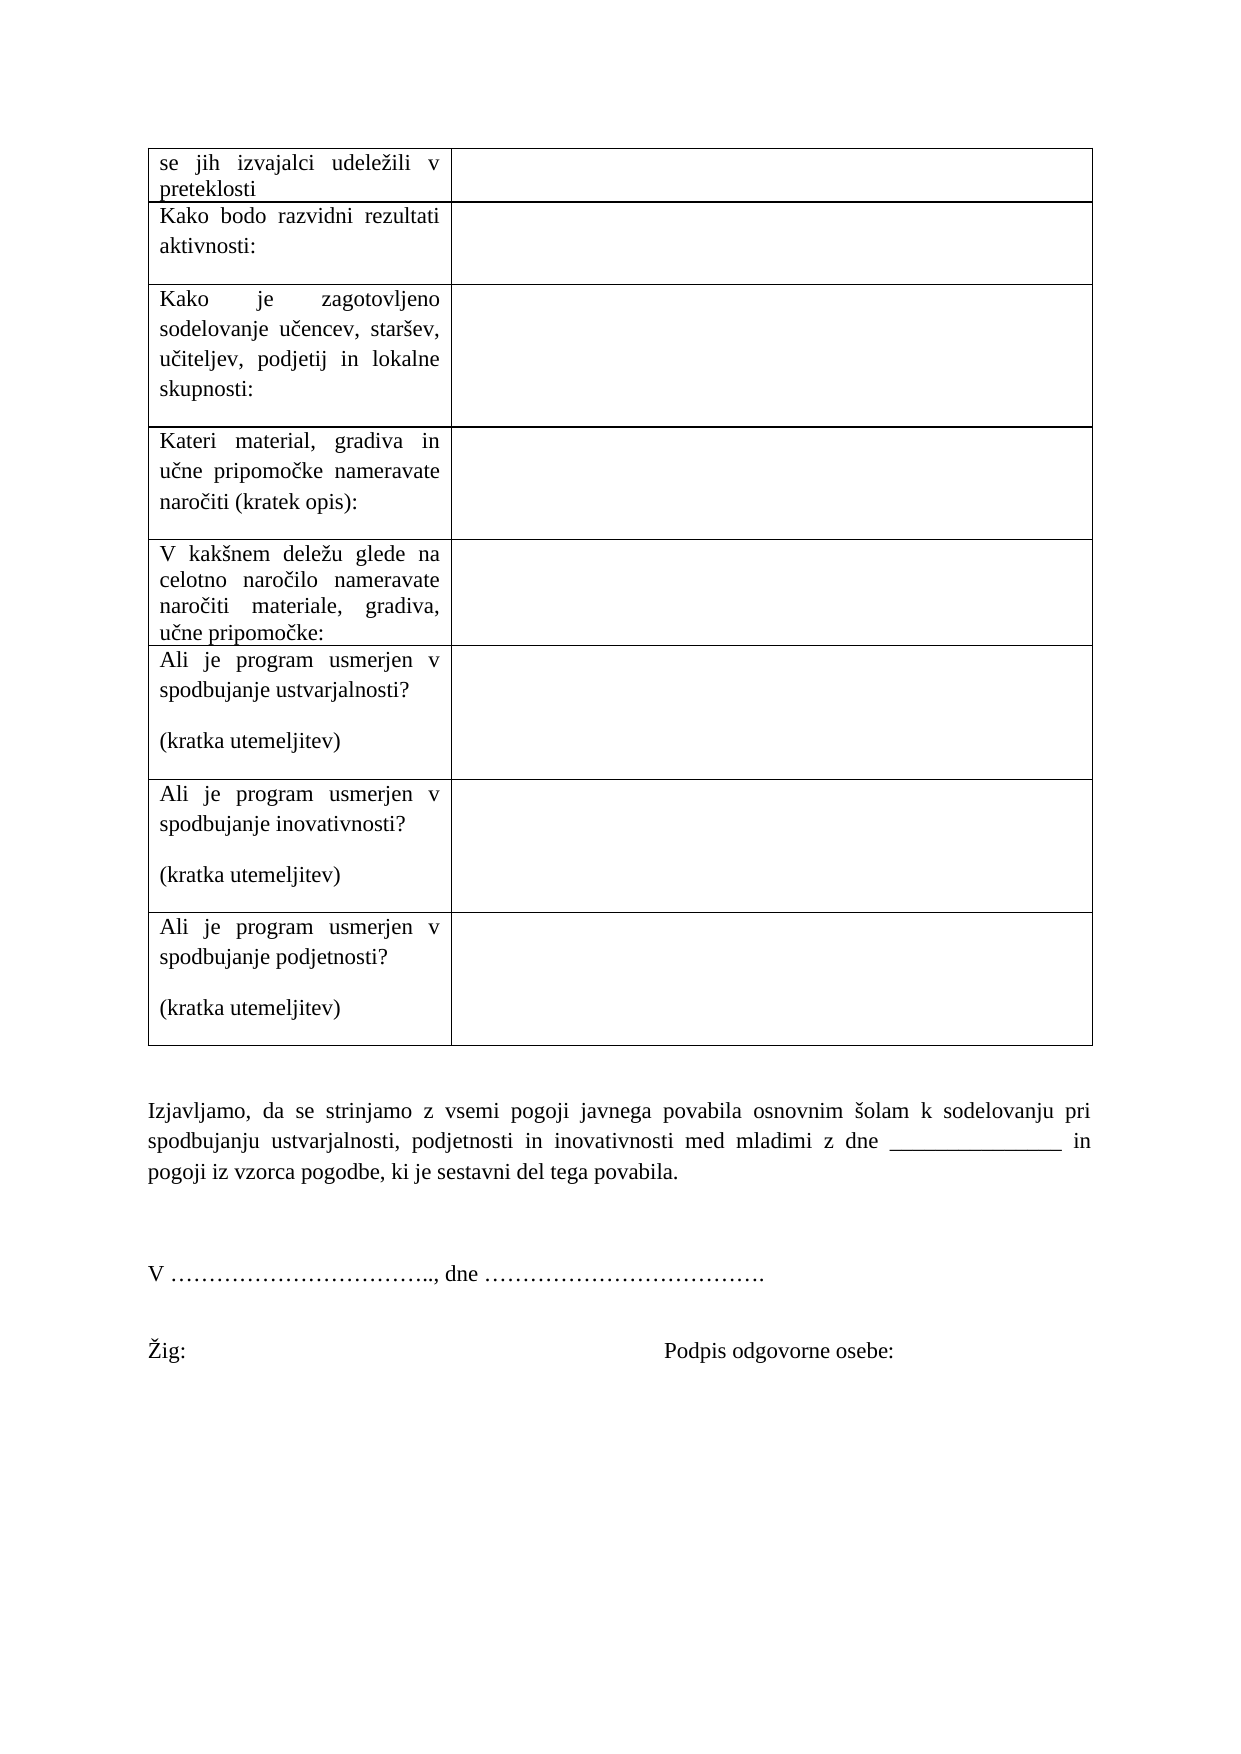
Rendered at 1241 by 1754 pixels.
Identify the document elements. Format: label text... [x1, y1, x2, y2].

table_cell Kako je zagotovljeno sodelovanje učencev, staršev, učiteljev, podjetij in lokalne skupnosti: [149, 285, 451, 426]
table_cell [452, 913, 1092, 1045]
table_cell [149, 149, 451, 201]
table_cell [452, 149, 1092, 201]
table_cell V kakšnem deležu glede na celotno naročilo nameravate naročiti materiale, gradiva, učne pripomočke: [149, 540, 451, 645]
text V …………………………….., dne ………………………………. [148, 1260, 1093, 1286]
text Žig: Podpis odgovorne osebe: [148, 1337, 1093, 1364]
table_cell Ali je program usmerjen v spodbujanje podjetnosti? (kratka utemeljitev) [149, 913, 451, 1045]
table_cell Kako bodo razvidni rezultati aktivnosti: [149, 203, 451, 284]
table_cell Kateri material, gradiva in učne pripomočke nameravate naročiti (kratek opis): [149, 428, 451, 539]
table_cell [452, 428, 1092, 539]
table_cell Ali je program usmerjen v spodbujanje inovativnosti? (kratka utemeljitev) [149, 780, 451, 912]
table_cell Ali je program usmerjen v spodbujanje ustvarjalnosti? (kratka utemeljitev) [149, 646, 451, 779]
text Izjavljamo, da se strinjamo z vsemi pogoji javnega povabila osnovnim šolam k sodelovanju pri spodbujanju ustvarjalnosti, podjetnosti in inovativnosti med mladimi z dne _______________ in pogoji iz vzorca pogodbe, ki je sestavni del tega povabila. [148, 1097, 1093, 1184]
table_cell [452, 540, 1092, 645]
table_cell [452, 285, 1092, 426]
table_cell [452, 780, 1092, 912]
table_cell [452, 203, 1092, 284]
table_cell [452, 646, 1092, 779]
